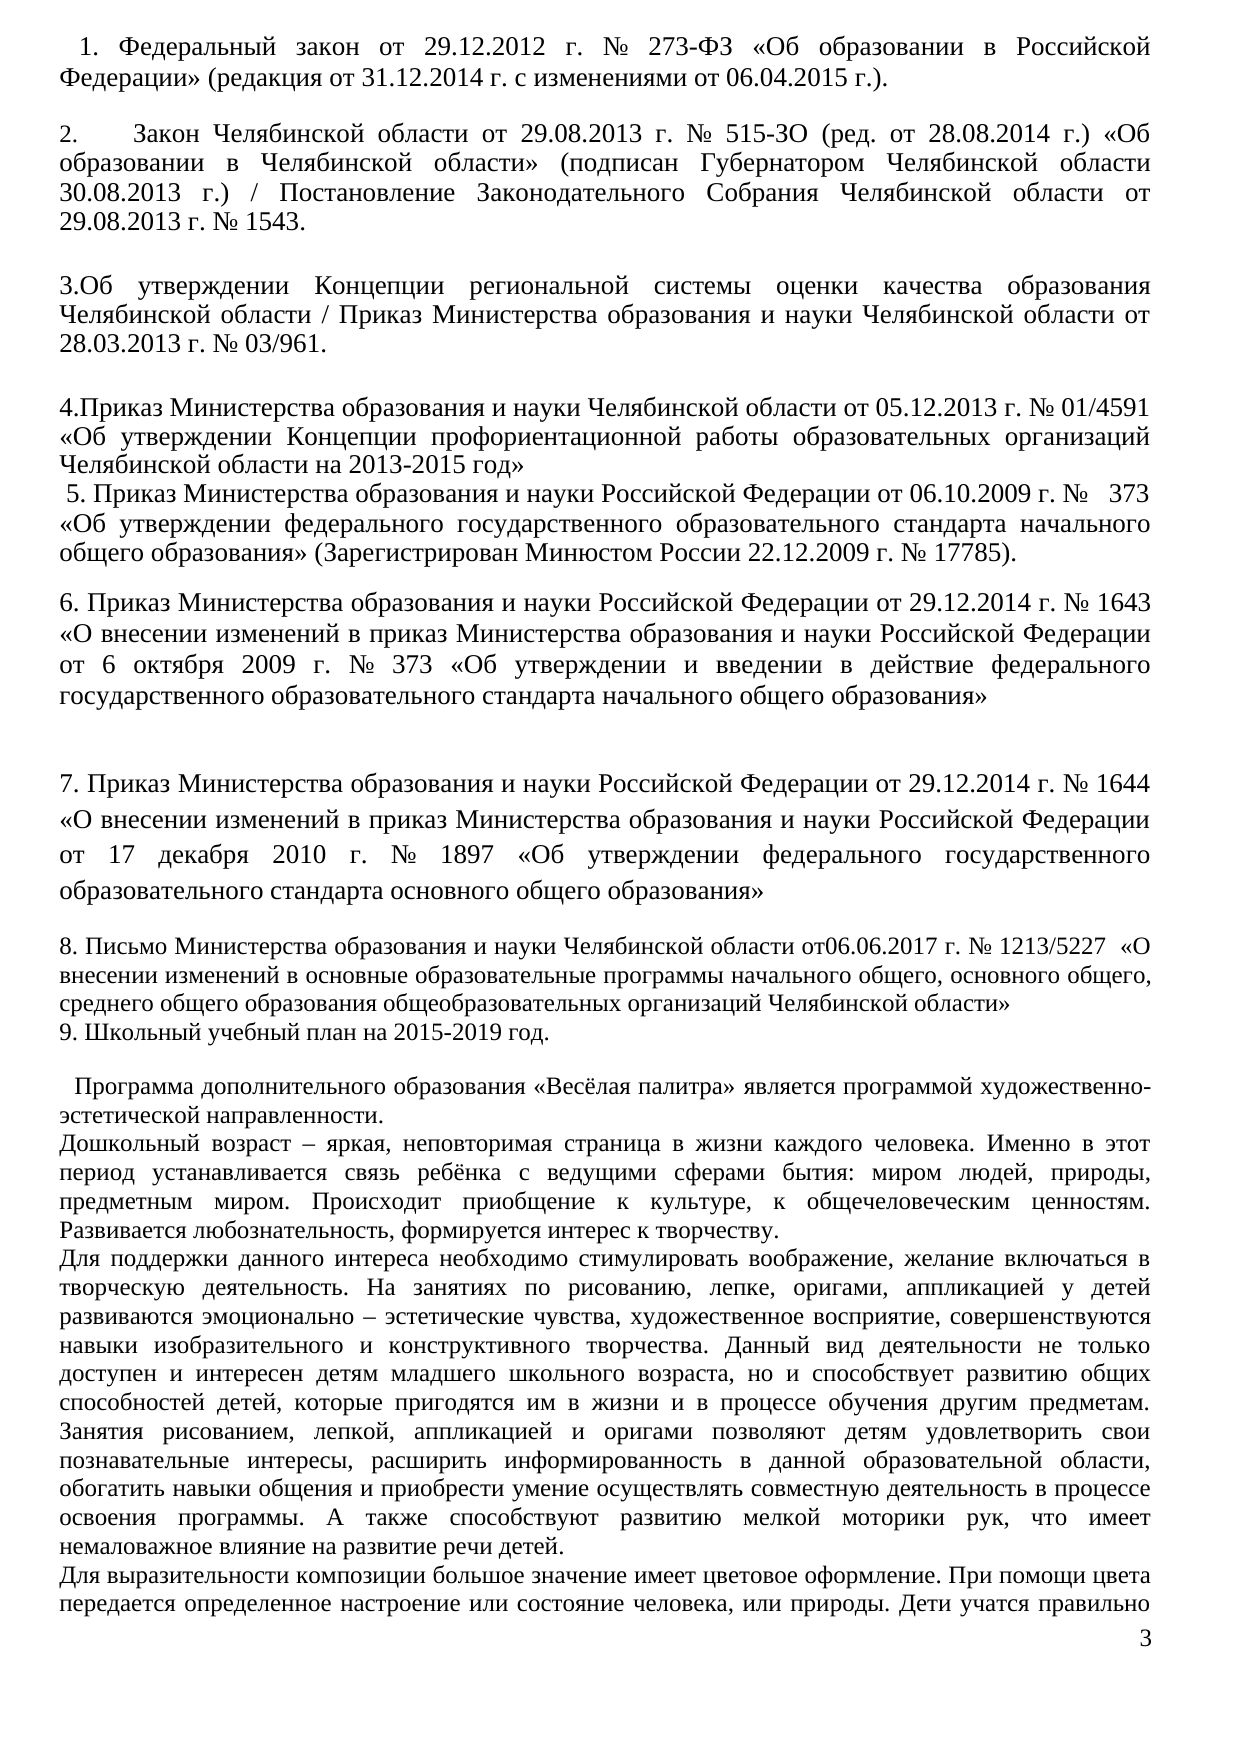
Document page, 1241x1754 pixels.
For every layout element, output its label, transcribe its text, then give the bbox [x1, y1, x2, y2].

text Дошкольный возраст – яркая, неповторимая страница в жизни каждого человека. Именно в этот период устанавливается связь ребёнка с ведущими сферами бытия: миром людей, природы, предметным миром. Происходит приобщение к культуре, к общечеловеческим ценностям. Развивается любознательность, формируется интерес к творчеству. [59, 1128, 1152, 1243]
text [59, 1560, 1152, 1617]
text Для поддержки данного интереса необходимо стимулировать воображение, желание включаться в творческую деятельность. На занятиях по рисованию, лепке, оригами, аппликацией у детей развиваются эмоционально – эстетические чувства, художественное восприятие, совершенствуются навыки изобразительного и конструктивного творчества. Данный вид деятельности не только доступен и интересен детям младшего школьного возраста, но и способствует развитию общих способностей детей, которые пригодятся им в жизни и в процессе обучения другим предметам. Занятия рисованием, лепкой, аппликацией и оригами позволяют детям удовлетворить свои познавательные интересы, расширить информированность в данной образовательной области, обогатить навыки общения и приобрести умение осуществлять совместную деятельность в процессе освоения программы. А также способствуют развитию мелкой моторики рук, что имеет немаловажное влияние на развитие речи детей. [59, 1243, 1152, 1560]
text 3.Об утверждении Концепции региональной системы оценки качества образования Челябинской области / Приказ Министерства образования и науки Челябинской области от 28.03.2013 г. № 03/961. [59, 272, 1152, 358]
text 1. Федеральный закон от 29.12.2012 г. № 273-ФЗ «Об образовании в Российской Федерации» (редакция от 31.12.2014 г. с изменениями от 06.04.2015 г.). [59, 29, 1152, 92]
text 4.Приказ Министерства образования и науки Челябинской области от 05.12.2013 г. № 01/4591 «Об утверждении Концепции профориентационной работы образовательных организаций Челябинской области на 2013-2015 год» [59, 393, 1152, 479]
text Программа дополнительного образования «Весёлая палитра» является программой художественно-эстетической направленности. [59, 1071, 1152, 1128]
text 7. Приказ Министерства образования и науки Российской Федерации от 29.12.2014 г. № 1644 «О внесении изменений в приказ Министерства образования и науки Российской Федерации от 17 декабря 2010 г. № 1897 «Об утверждении федерального государственного образовательного стандарта основного общего образования» [59, 767, 1152, 906]
text 5. Приказ Министерства образования и науки Российской Федерации от 06.10.2009 г. № 373 «Об утверждении федерального государственного образовательного стандарта начального общего образования» (Зарегистрирован Минюстом России 22.12.2009 г. № 17785). [59, 479, 1152, 568]
text 8. Письмо Министерства образования и науки Челябинской области от06.06.2017 г. № 1213/5227 «О внесении изменений в основные образовательные программы начального общего, основного общего, среднего общего образования общеобразовательных организаций Челябинской области» [59, 931, 1152, 1017]
text 6. Приказ Министерства образования и науки Российской Федерации от 29.12.2014 г. № 1643 «О внесении изменений в приказ Министерства образования и науки Российской Федерации от 6 октября 2009 г. № 373 «Об утверждении и введении в действие федерального государственного образовательного стандарта начального общего образования» [59, 586, 1152, 711]
text 9. Школьный учебный план на 2015-2019 год. [59, 1017, 1152, 1046]
text 2. Закон Челябинской области от 29.08.2013 г. № 515-ЗО (ред. от 28.08.2014 г.) «Об образовании в Челябинской области» (подписан Губернатором Челябинской области 30.08.2013 г.) / Постановление Законодательного Собрания Челябинской области от 29.08.2013 г. № 1543. [59, 119, 1152, 236]
